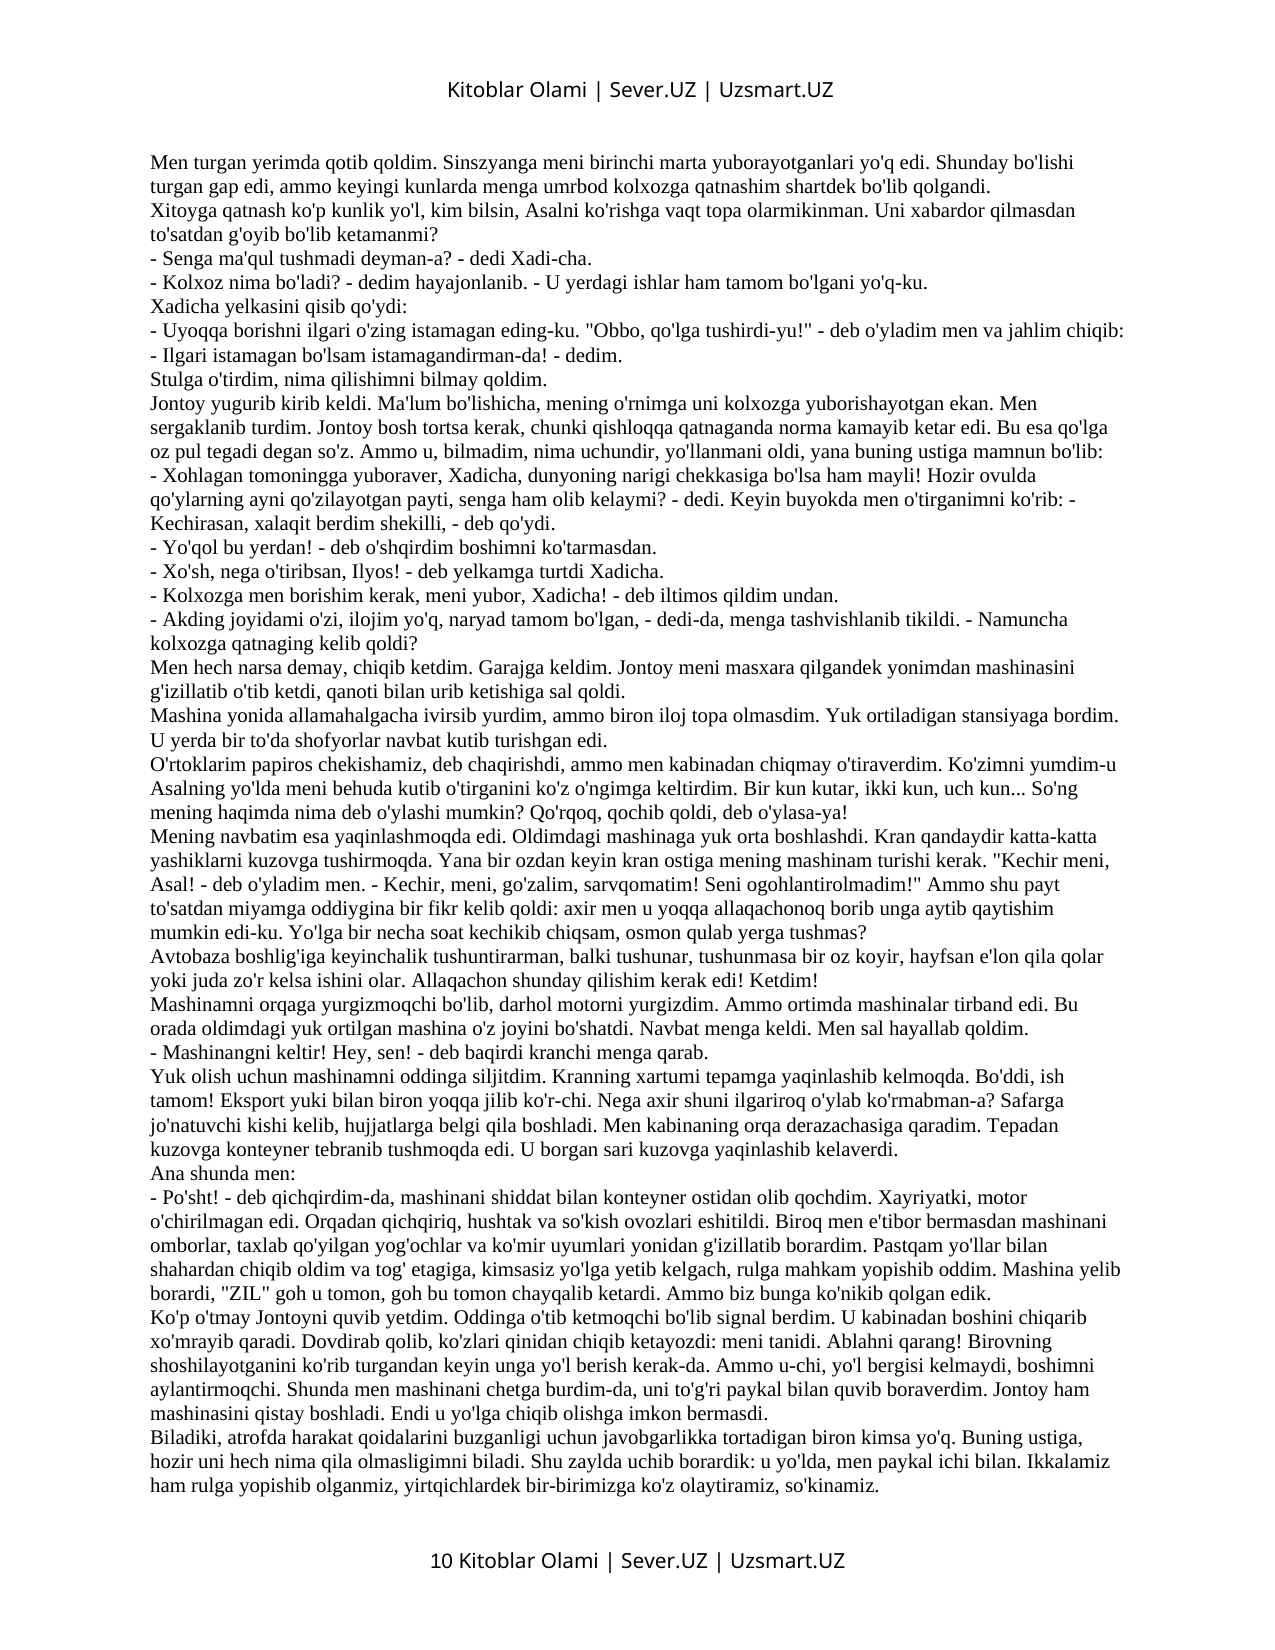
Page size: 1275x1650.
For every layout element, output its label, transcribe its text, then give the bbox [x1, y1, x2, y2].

text Xadicha yelkasini qisib qo'ydi: [150, 294, 1125, 318]
text Mashinamni orqaga yurgizmoqchi bo'lib, darhol motorni yurgizdim. Ammo ortimda mashinalar tirband edi. Bu orada oldimdagi yuk ortilgan mashina o'z joyini bo'shatdi. Navbat menga keldi. Men sal hayallab qoldim. [150, 992, 1125, 1040]
text Men hech narsa demay, chiqib ketdim. Garajga keldim. Jontoy meni masxara qilgandek yonimdan mashinasini g'izillatib o'tib ketdi, qanoti bilan urib ketishiga sal qoldi. [150, 655, 1125, 703]
text - Kolxozga men borishim kerak, meni yubor, Xadicha! - deb iltimos qildim undan. [150, 583, 1125, 607]
text - Yo'qol bu yerdan! - deb o'shqirdim boshimni ko'tarmasdan. [150, 535, 1125, 559]
text Avtobaza boshlig'iga keyinchalik tushuntirarman, balki tushunar, tushunmasa bir oz koyir, hayfsan e'lon qila qolar yoki juda zo'r kelsa ishini olar. Allaqachon shunday qilishim kerak edi! Ketdim! [150, 944, 1125, 992]
text Mashina yonida allamahalgacha ivirsib yurdim, ammo biron iloj topa olmasdim. Yuk ortiladigan stansiyaga bordim. U yerda bir to'da shofyorlar navbat kutib turishgan edi. [150, 703, 1125, 752]
text - Mashinangni keltir! Hey, sen! - deb baqirdi kranchi menga qarab. [150, 1040, 1125, 1064]
text Stulga o'tirdim, nima qilishimni bilmay qoldim. [150, 367, 1125, 391]
text Jontoy yugurib kirib keldi. Ma'lum bo'lishicha, mening o'rnimga uni kolxozga yuborishayotgan ekan. Men sergaklanib turdim. Jontoy bosh tortsa kerak, chunki qishloqqa qatnaganda norma kamayib ketar edi. Bu esa qo'lga oz pul tegadi degan so'z. Ammo u, bilmadim, nima uchundir, yo'llanmani oldi, yana buning ustiga mamnun bo'lib: [150, 391, 1125, 463]
text - Xo'sh, nega o'tiribsan, Ilyos! - deb yelkamga turtdi Xadicha. [150, 559, 1125, 583]
text Ana shunda men: [150, 1161, 1125, 1185]
text - Xohlagan tomoningga yuboraver, Xadicha, dunyoning narigi chekkasiga bo'lsa ham mayli! Hozir ovulda qo'ylarning ayni qo'zilayotgan payti, senga ham olib kelaymi? - dedi. Keyin buyokda men o'tirganimni ko'rib: - Kechirasan, xalaqit berdim shekilli, - deb qo'ydi. [150, 463, 1125, 535]
text Biladiki, atrofda harakat qoidalarini buzganligi uchun javobgarlikka tortadigan biron kimsa yo'q. Buning ustiga, hozir uni hech nima qila olmasligimni biladi. Shu zaylda uchib borardik: u yo'lda, men paykal ichi bilan. Ikkalamiz ham rulga yopishib olganmiz, yirtqichlardek bir-birimizga ko'z olaytiramiz, so'kinamiz. [150, 1425, 1125, 1497]
text O'rtoklarim papiros chekishamiz, deb chaqirishdi, ammo men kabinadan chiqmay o'tiraverdim. Ko'zimni yumdim-u Asalning yo'lda meni behuda kutib o'tirganini ko'z o'ngimga keltirdim. Bir kun kutar, ikki kun, uch kun... So'ng mening haqimda nima deb o'ylashi mumkin? Qo'rqoq, qochib qoldi, deb o'ylasa-ya! [150, 752, 1125, 824]
text Mening navbatim esa yaqinlashmoqda edi. Oldimdagi mashinaga yuk orta boshlashdi. Kran qandaydir katta-katta yashiklarni kuzovga tushirmoqda. Yana bir ozdan keyin kran ostiga mening mashinam turishi kerak. "Kechir meni, Asal! - deb o'yladim men. - Kechir, meni, go'zalim, sarvqomatim! Seni ogohlantirolmadim!" Ammo shu payt to'satdan miyamga oddiygina bir fikr kelib qoldi: axir men u yoqqa allaqachonoq borib unga aytib qaytishim mumkin edi-ku. Yo'lga bir necha soat kechikib chiqsam, osmon qulab yerga tushmas? [150, 824, 1125, 944]
text Yuk olish uchun mashinamni oddinga siljitdim. Kranning xartumi tepamga yaqinlashib kelmoqda. Bo'ddi, ish tamom! Eksport yuki bilan biron yoqqa jilib ko'r-chi. Nega axir shuni ilgariroq o'ylab ko'rmabman-a? Safarga jo'natuvchi kishi kelib, hujjatlarga belgi qila boshladi. Men kabinaning orqa derazachasiga qaradim. Tepadan kuzovga konteyner tebranib tushmoqda edi. U borgan sari kuzovga yaqinlashib kelaverdi. [150, 1064, 1125, 1161]
text - Po'sht! - deb qichqirdim-da, mashinani shiddat bilan konteyner ostidan olib qochdim. Xayriyatki, motor o'chirilmagan edi. Orqadan qichqiriq, hushtak va so'kish ovozlari eshitildi. Biroq men e'tibor bermasdan mashinani omborlar, taxlab qo'yilgan yog'ochlar va ko'mir uyumlari yonidan g'izillatib borardim. Pastqam yo'llar bilan shahardan chiqib oldim va tog' etagiga, kimsasiz yo'lga yetib kelgach, rulga mahkam yopishib oddim. Mashina yelib borardi, "ZIL" goh u tomon, goh bu tomon chayqalib ketardi. Ammo biz bunga ko'nikib qolgan edik. [150, 1185, 1125, 1305]
text Ko'p o'tmay Jontoyni quvib yetdim. Oddinga o'tib ketmoqchi bo'lib signal berdim. U kabinadan boshini chiqarib xo'mrayib qaradi. Dovdirab qolib, ko'zlari qinidan chiqib ketayozdi: meni tanidi. Ablahni qarang! Birovning shoshilayotganini ko'rib turgandan keyin unga yo'l berish kerak-da. Ammo u-chi, yo'l bergisi kelmaydi, boshimni aylantirmoqchi. Shunda men mashinani chetga burdim-da, uni to'g'ri paykal bilan quvib boraverdim. Jontoy ham mashinasini qistay boshladi. Endi u yo'lga chiqib olishga imkon bermasdi. [150, 1305, 1125, 1425]
text Xitoyga qatnash ko'p kunlik yo'l, kim bilsin, Asalni ko'rishga vaqt topa olarmikinman. Uni xabardor qilmasdan to'satdan g'oyib bo'lib ketamanmi? [150, 198, 1125, 246]
text - Senga ma'qul tushmadi deyman-a? - dedi Xadi-cha. [150, 246, 1125, 270]
text Men turgan yerimda qotib qoldim. Sinszyanga meni birinchi marta yuborayotganlari yo'q edi. Shunday bo'lishi turgan gap edi, ammo keyingi kunlarda menga umrbod kolxozga qatnashim shartdek bo'lib qolgandi. [150, 150, 1125, 198]
text - Ilgari istamagan bo'lsam istamagandirman-da! - dedim. [150, 342, 1125, 367]
text - Akding joyidami o'zi, ilojim yo'q, naryad tamom bo'lgan, - dedi-da, menga tashvishlanib tikildi. - Namuncha kolxozga qatnaging kelib qoldi? [150, 607, 1125, 655]
text - Kolxoz nima bo'ladi? - dedim hayajonlanib. - U yerdagi ishlar ham tamom bo'lgani yo'q-ku. [150, 270, 1125, 294]
text - Uyoqqa borishni ilgari o'zing istamagan eding-ku. "Obbo, qo'lga tushirdi-yu!" - deb o'yladim men va jahlim chiqib: [150, 318, 1125, 342]
